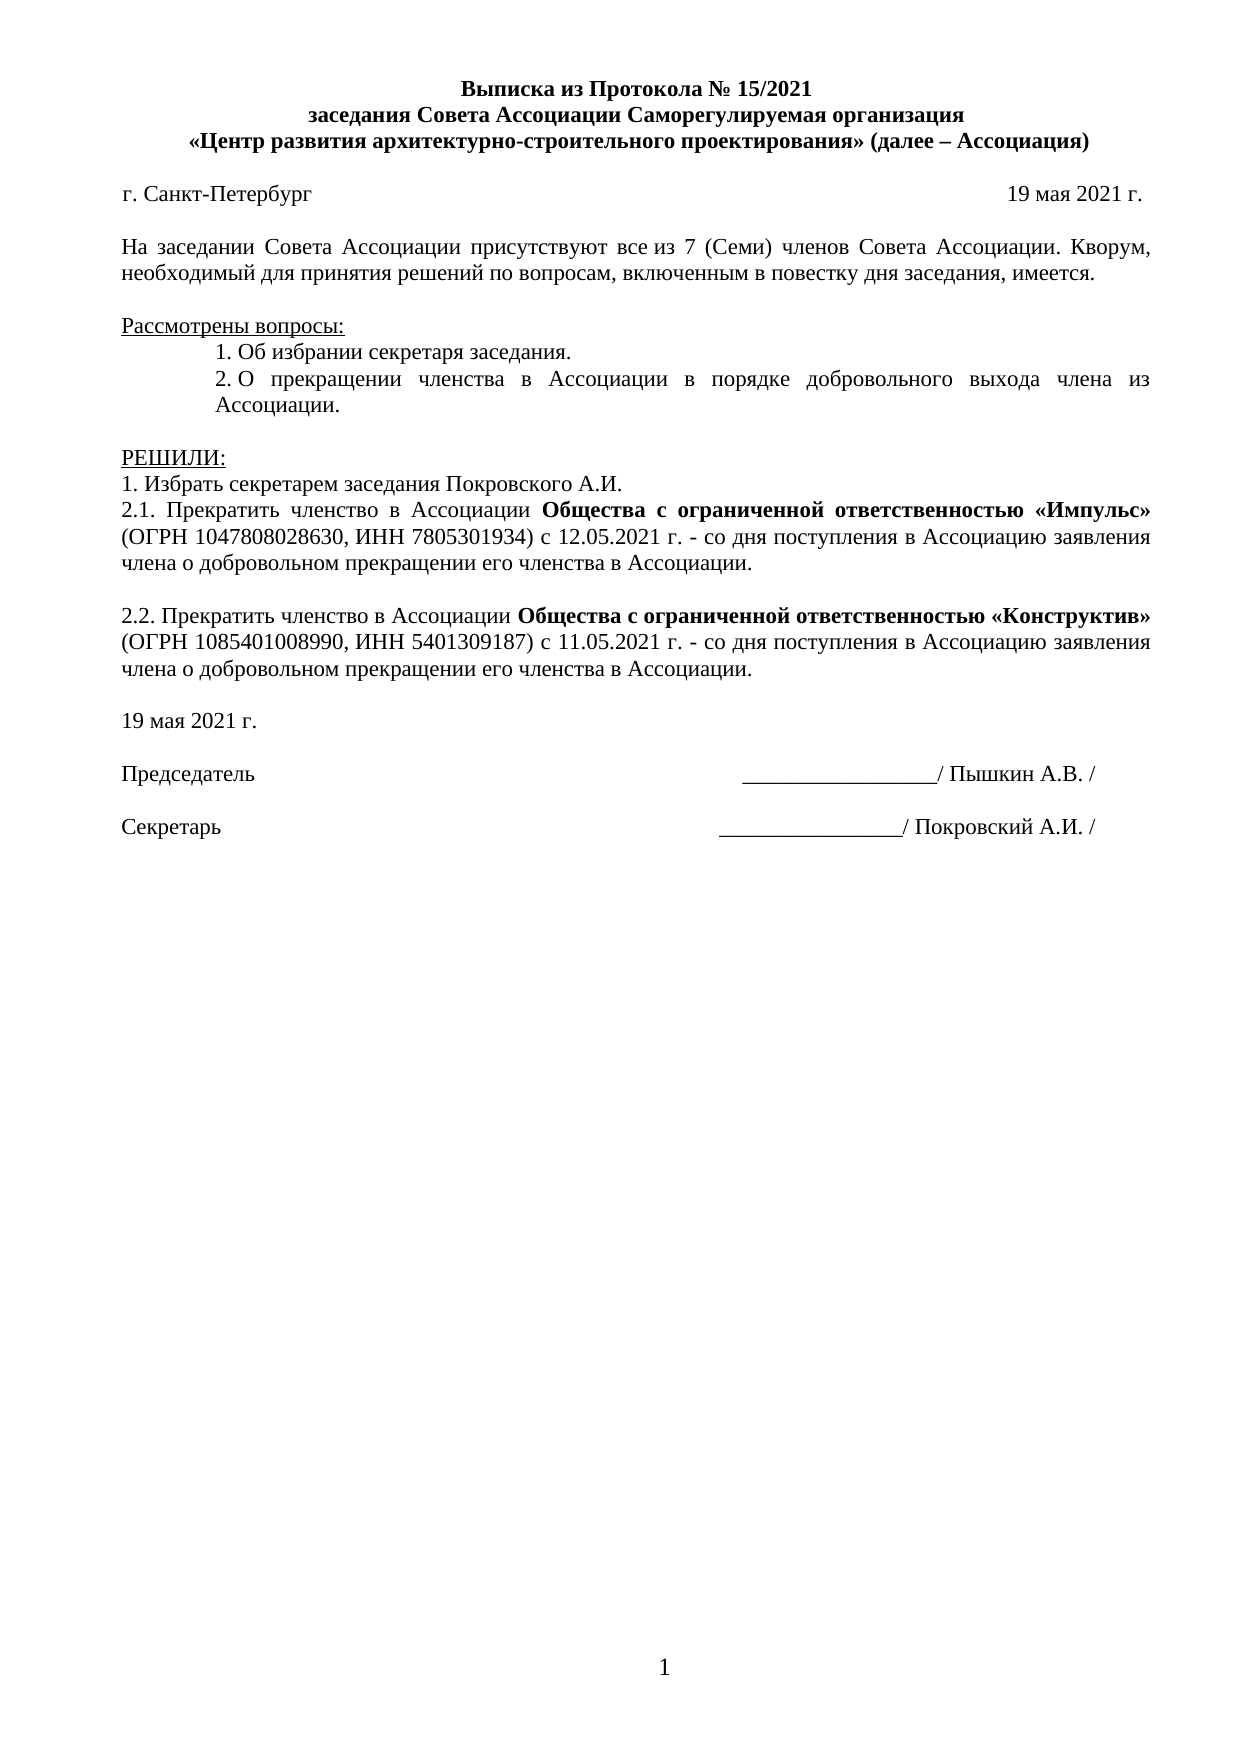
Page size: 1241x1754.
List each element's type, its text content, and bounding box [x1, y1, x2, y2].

text РЕШИЛИ: [121, 444, 1152, 470]
text 1. Об избрании секретаря заседания. [215, 338, 1152, 365]
text 2.1. Прекратить членство в Ассоциации Общества с ограниченной ответственностью «Импульс» (ОГРН 1047808028630, ИНН 7805301934) с 12.05.2021 г. - со дня поступления в Ассоциацию заявления члена о добровольном прекращении его членства в Ассоциации. [121, 497, 1152, 576]
text 1. Избрать секретарем заседания Покровского А.И. [121, 470, 1152, 497]
text заседания Совета Ассоциации Саморегулируемая организация [121, 101, 1152, 128]
table_header Председатель Секретарь [110, 760, 308, 839]
table_header 19 мая 2021 г. [633, 180, 1154, 207]
text 2. О прекращении членства в Ассоциации в порядке добровольного выхода члена из Ассоциации. [215, 365, 1152, 417]
text Рассмотрены вопросы: [121, 312, 1152, 338]
text «Центр развития архитектурно-строительного проектирования» (далее – Ассоциация) [121, 128, 1152, 154]
text 19 мая 2021 г. [121, 707, 1152, 734]
text На заседании Совета Ассоциации присутствуют все из 7 (Семи) членов Совета Ассоциации. Кворум, необходимый для принятия решений по вопросам, включенным в повестку дня заседания, имеется. [121, 233, 1152, 286]
table_header г. Санкт-Петербург [111, 180, 632, 207]
text Выписка из Протокола № 15/2021 [121, 75, 1152, 101]
text 2.2. Прекратить членство в Ассоциации Общества с ограниченной ответственностью «Конструктив» (ОГРН 1085401008990, ИНН 5401309187) с 11.05.2021 г. - со дня поступления в Ассоциацию заявления члена о добровольном прекращении его членства в Ассоциации. [121, 602, 1152, 681]
table_header _________________/ Пышкин А.В. / ________________/ Покровский А.И. / [309, 760, 1107, 839]
